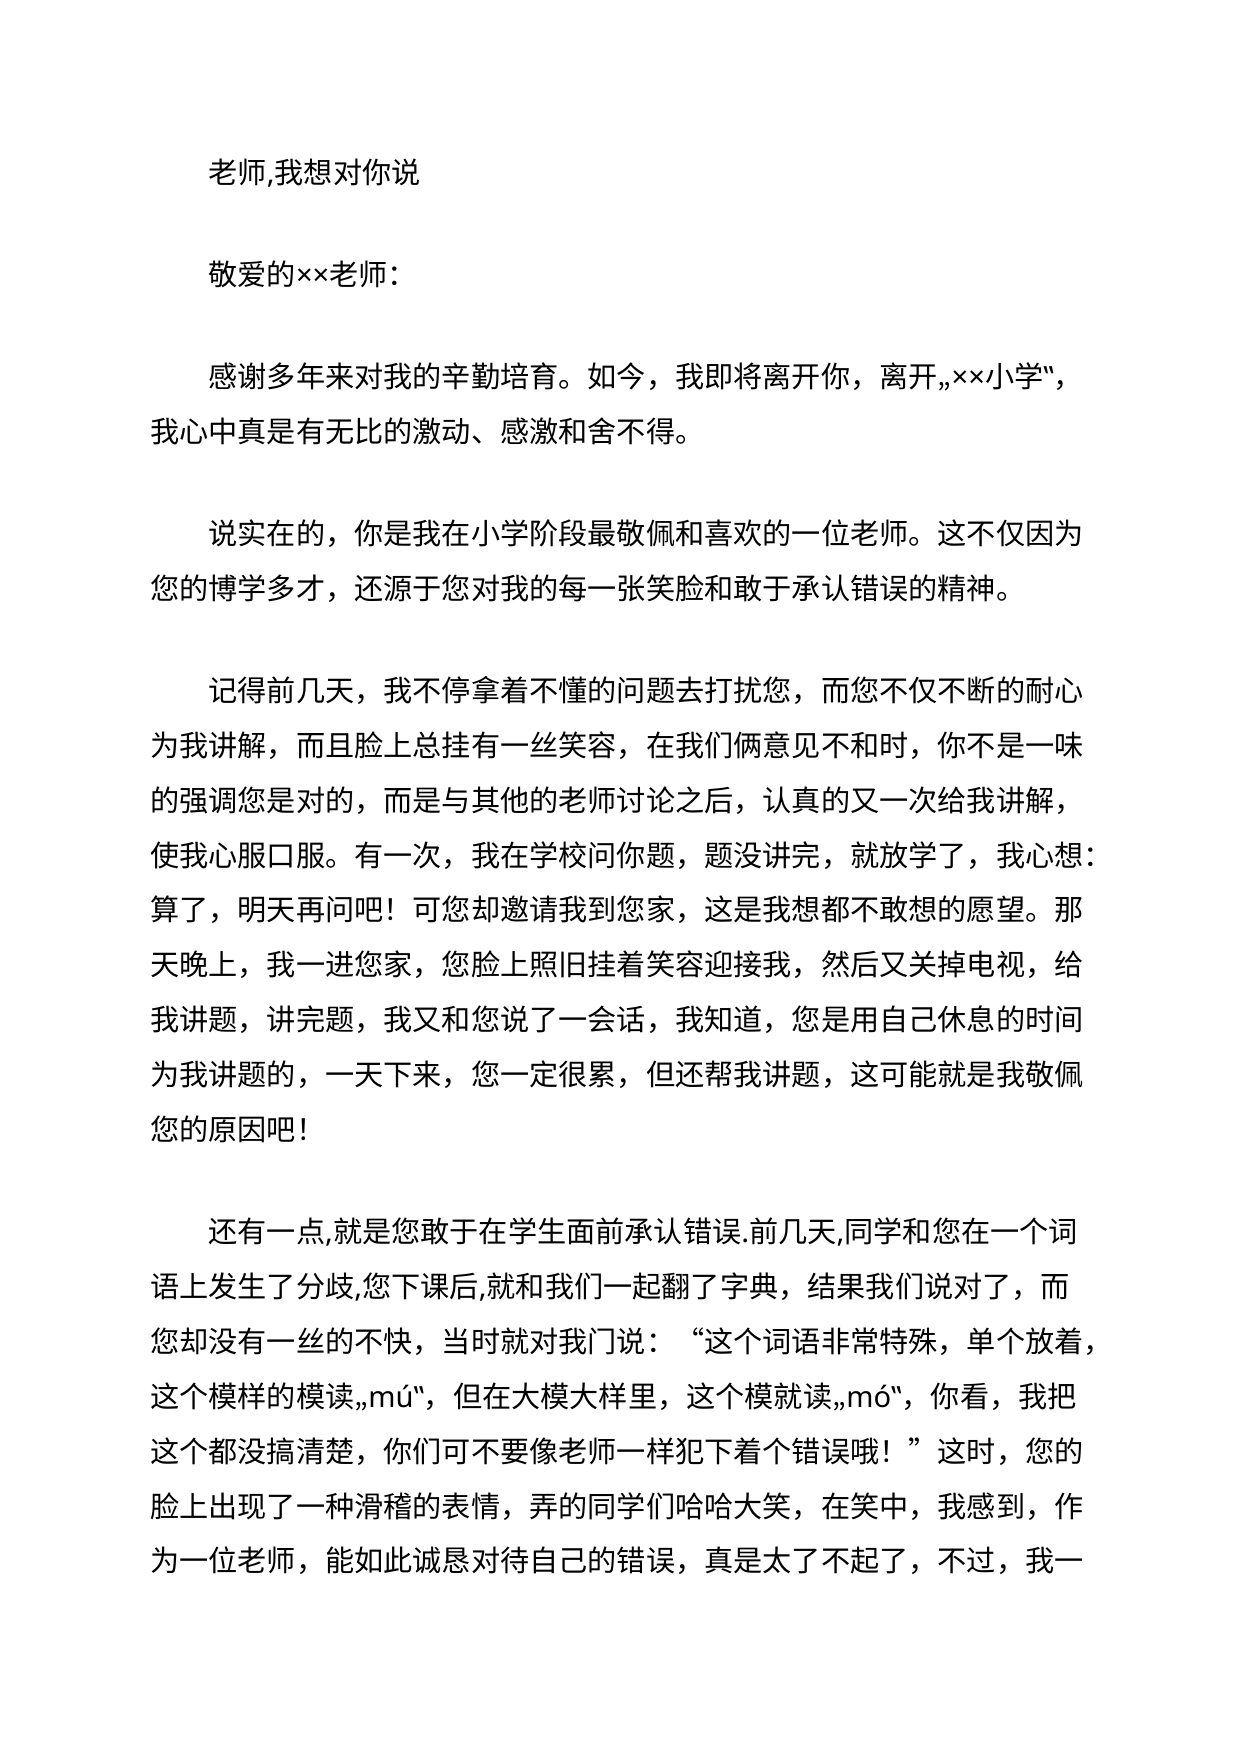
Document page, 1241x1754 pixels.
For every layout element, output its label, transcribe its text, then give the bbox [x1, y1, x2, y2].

text 老师,我想对你说 [150, 150, 1090, 192]
text 说实在的，你是我在小学阶段最敬佩和喜欢的一位老师。这不仅因为您的博学多才，还源于您对我的每一张笑脸和敢于承认错误的精神。 [150, 511, 1090, 608]
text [150, 1208, 1090, 1580]
text 记得前几天，我不停拿着不懂的问题去打扰您，而您不仅不断的耐心为我讲解，而且脸上总挂有一丝笑容，在我们俩意见不和时，你不是一味的强调您是对的，而是与其他的老师讨论之后，认真的又一次给我讲解，使我心服口服。有一次，我在学校问你题，题没讲完，就放学了，我心想：算了，明天再问吧！可您却邀请我到您家，这是我想都不敢想的愿望。那天晚上，我一进您家，您脸上照旧挂着笑容迎接我，然后又关掉电视，给我讲题，讲完题，我又和您说了一会话，我知道，您是用自己休息的时间为我讲题的，一天下来，您一定很累，但还帮我讲题，这可能就是我敬佩您的原因吧！ [150, 667, 1090, 1149]
text 感谢多年来对我的辛勤培育。如今，我即将离开你，离开„××小学‟，我心中真是有无比的激动、感激和舍不得。 [150, 354, 1090, 451]
text 敬爱的××老师： [150, 252, 1090, 294]
